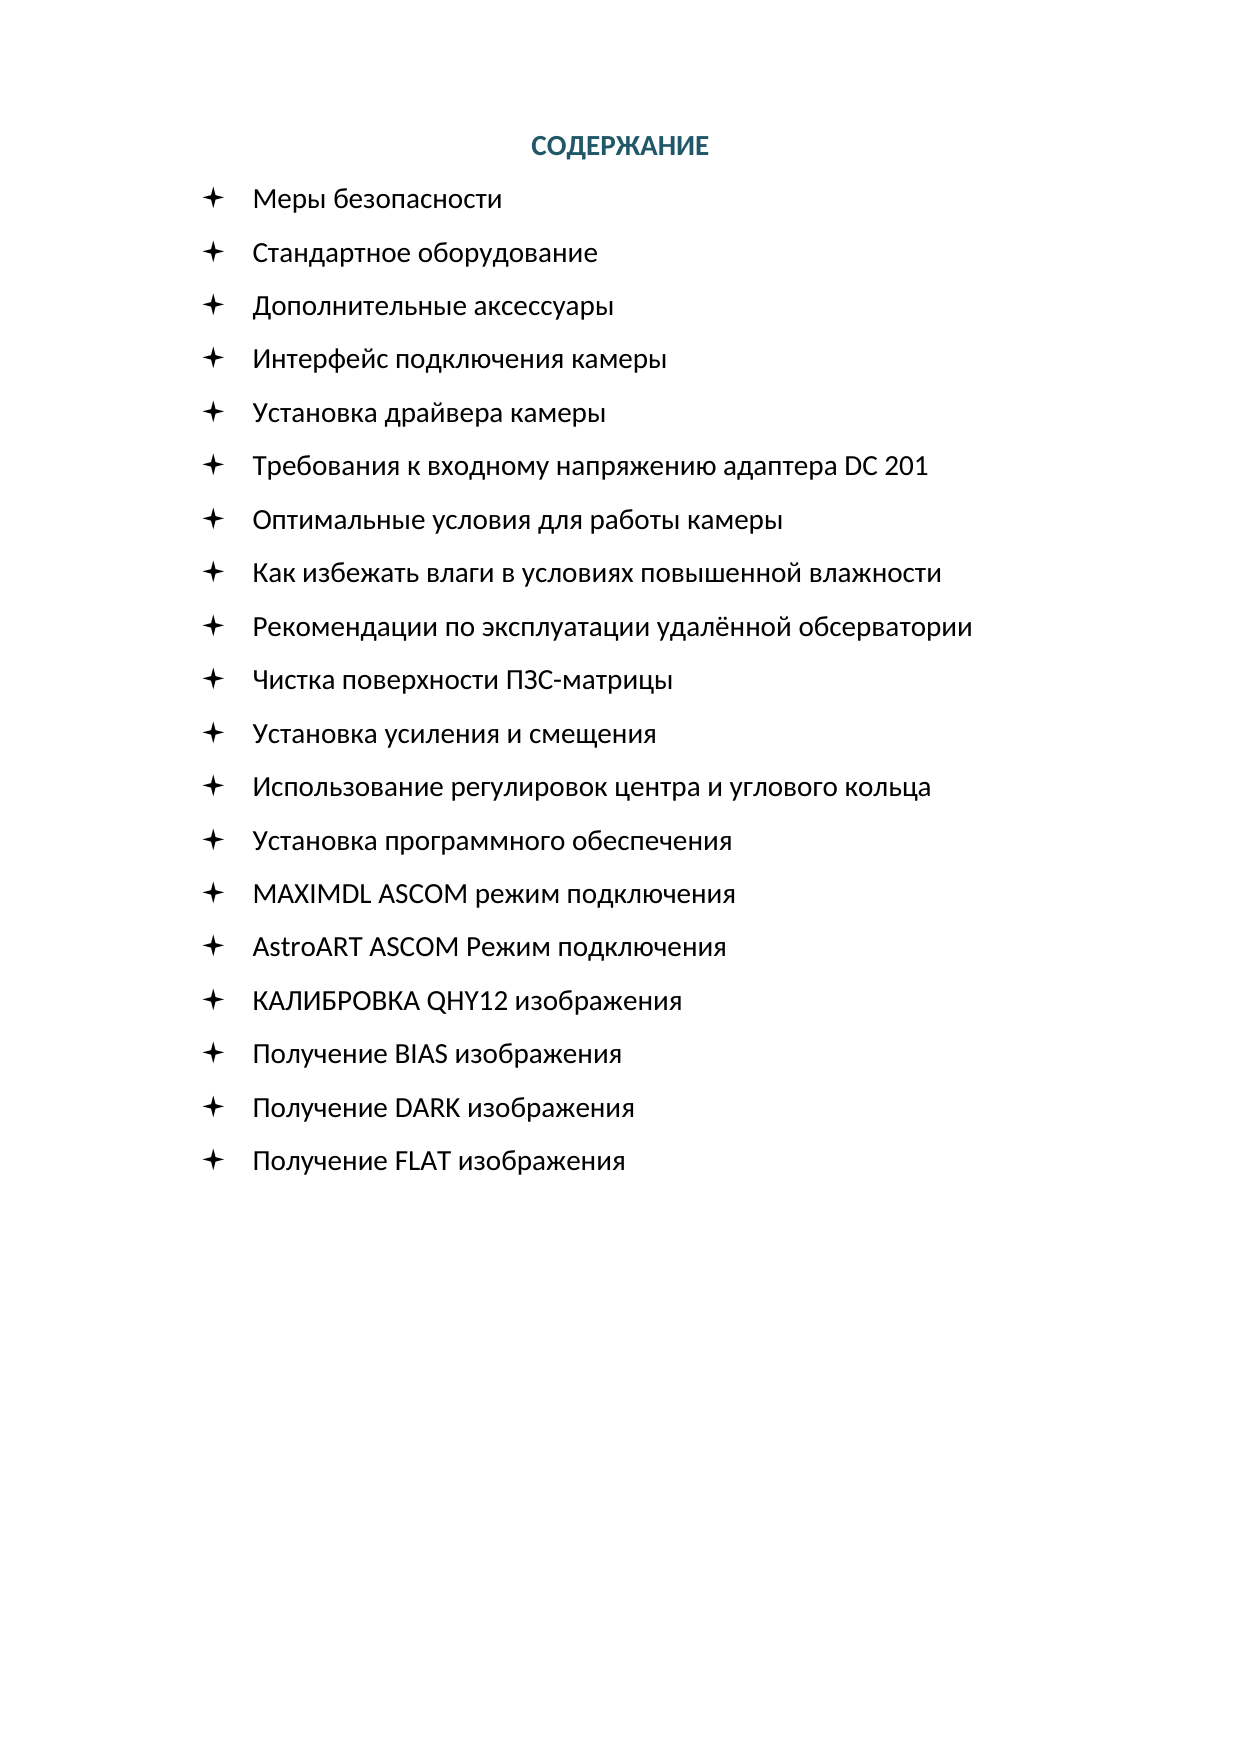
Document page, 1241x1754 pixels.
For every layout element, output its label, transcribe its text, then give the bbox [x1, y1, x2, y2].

list Меры безопасности [215, 180, 1063, 216]
list Интерфейс подключения камеры [215, 341, 1063, 376]
list КАЛИБРОВКА QHY12 изображения [215, 982, 1063, 1017]
list MAXIMDL ASCOM режим подключения [215, 875, 1063, 911]
list Оптимальные условия для работы камеры [215, 501, 1063, 537]
text СОДЕРЖАНИЕ [177, 127, 1063, 162]
list Получение BIAS изображения [215, 1035, 1063, 1071]
list AstroART ASCOM Режим подключения [215, 928, 1063, 964]
list Установка драйвера камеры [215, 394, 1063, 430]
list Требования к входному напряжению адаптера DC 201 [215, 447, 1063, 483]
list Получение FLAT изображения [215, 1142, 1063, 1178]
list Установка программного обеспечения [215, 822, 1063, 857]
list Чистка поверхности ПЗС-матрицы [215, 661, 1063, 697]
list Стандартное оборудование [215, 234, 1063, 269]
list Использование регулировок центра и углового кольца [215, 768, 1063, 804]
list Получение DARK изображения [215, 1089, 1063, 1124]
list Рекомендации по эксплуатации удалённой обсерватории [215, 608, 1063, 643]
list Дополнительные аксессуары [215, 287, 1063, 323]
list Как избежать влаги в условиях повышенной влажности [215, 554, 1063, 590]
list Установка усиления и смещения [215, 715, 1063, 750]
